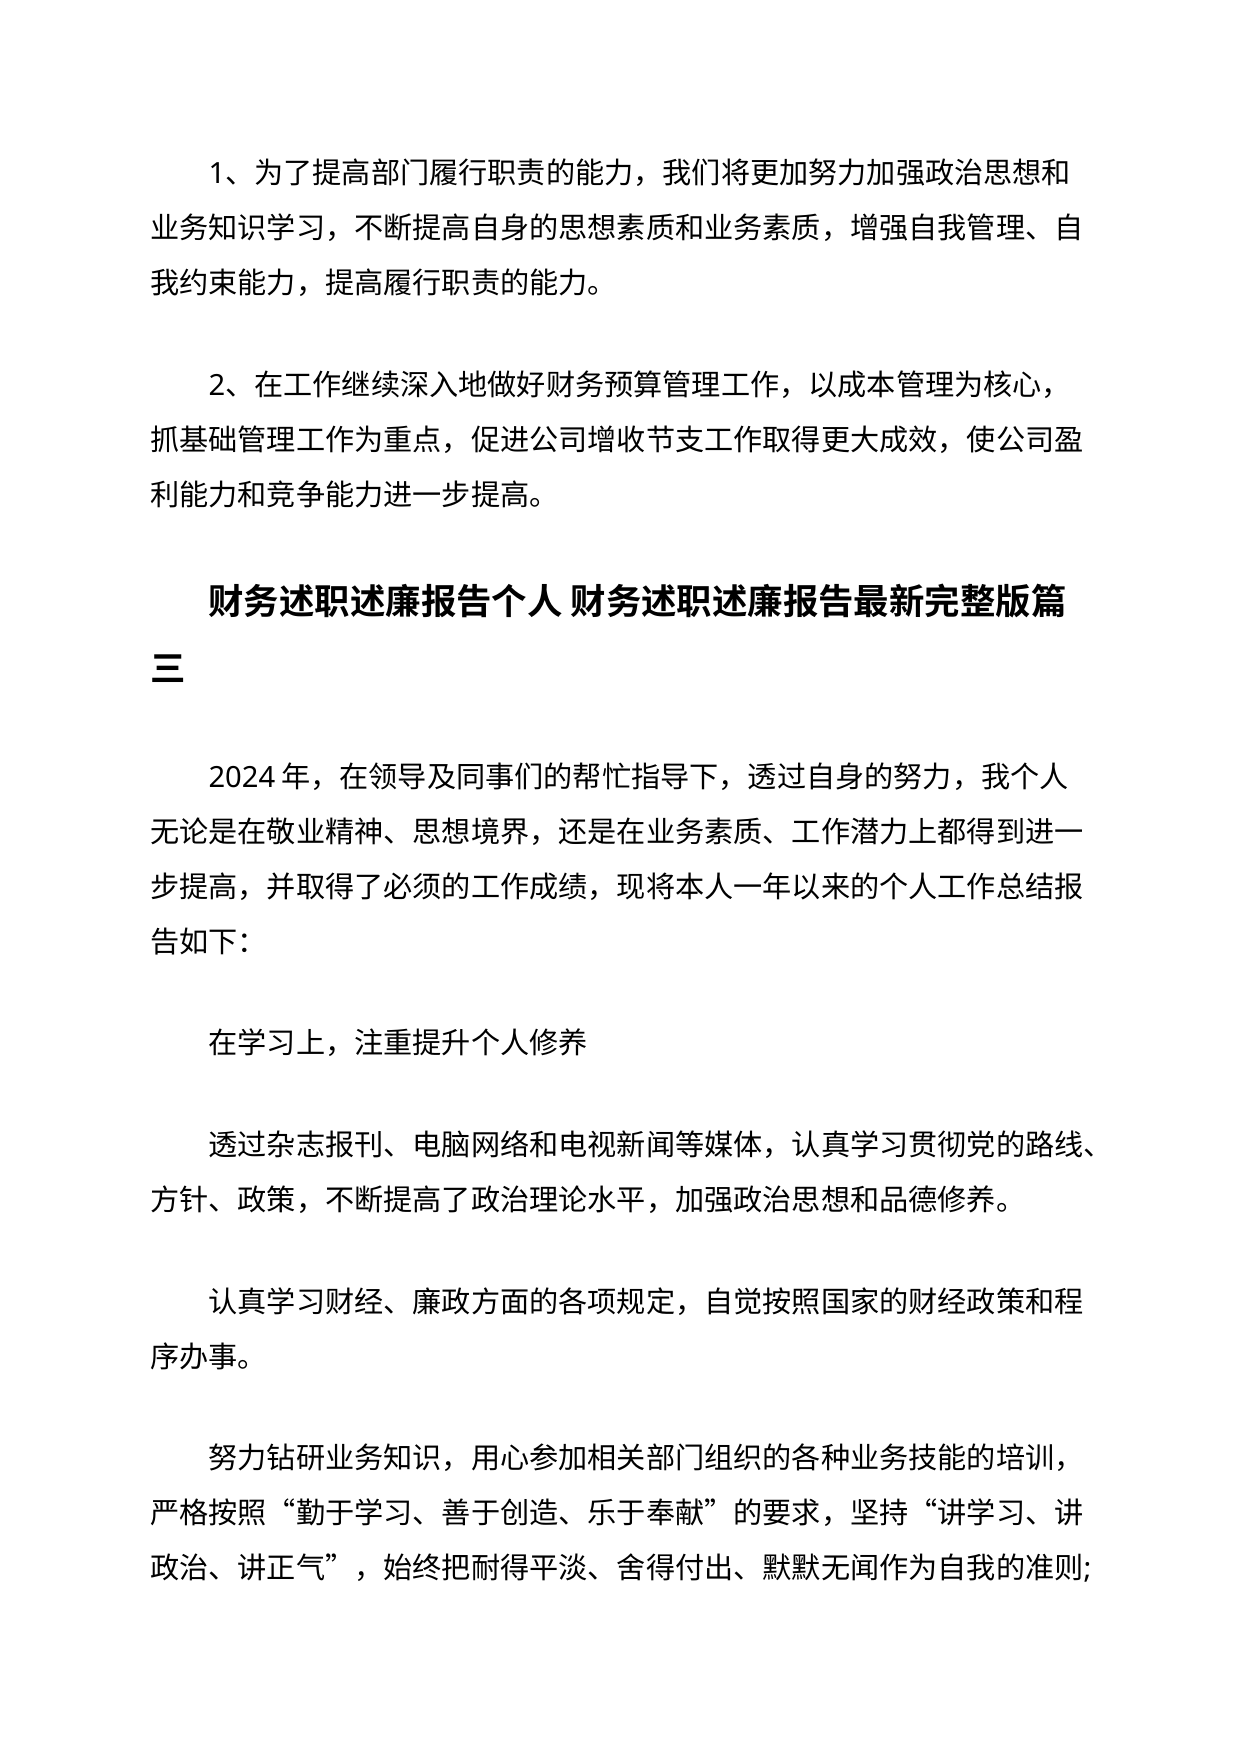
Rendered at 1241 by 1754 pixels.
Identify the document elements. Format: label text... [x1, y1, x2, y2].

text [150, 1435, 1090, 1587]
text 透过杂志报刊、电脑网络和电视新闻等媒体，认真学习贯彻党的路线、方针、政策，不断提高了政治理论水平，加强政治思想和品德修养。 [150, 1122, 1090, 1219]
text 2、在工作继续深入地做好财务预算管理工作，以成本管理为核心，抓基础管理工作为重点，促进公司增收节支工作取得更大成效，使公司盈利能力和竞争能力进一步提高。 [150, 362, 1090, 514]
text 认真学习财经、廉政方面的各项规定，自觉按照国家的财经政策和程序办事。 [150, 1278, 1090, 1376]
text 在学习上，注重提升个人修养 [150, 1020, 1090, 1062]
text 财务述职述廉报告个人 财务述职述廉报告最新完整版篇三 [150, 573, 1090, 691]
text 2024年，在领导及同事们的帮忙指导下，透过自身的努力，我个人无论是在敬业精神、思想境界，还是在业务素质、工作潜力上都得到进一步提高，并取得了必须的工作成绩，现将本人一年以来的个人工作总结报告如下： [150, 753, 1090, 960]
text 1、为了提高部门履行职责的能力，我们将更加努力加强政治思想和业务知识学习，不断提高自身的思想素质和业务素质，增强自我管理、自我约束能力，提高履行职责的能力。 [150, 150, 1090, 302]
